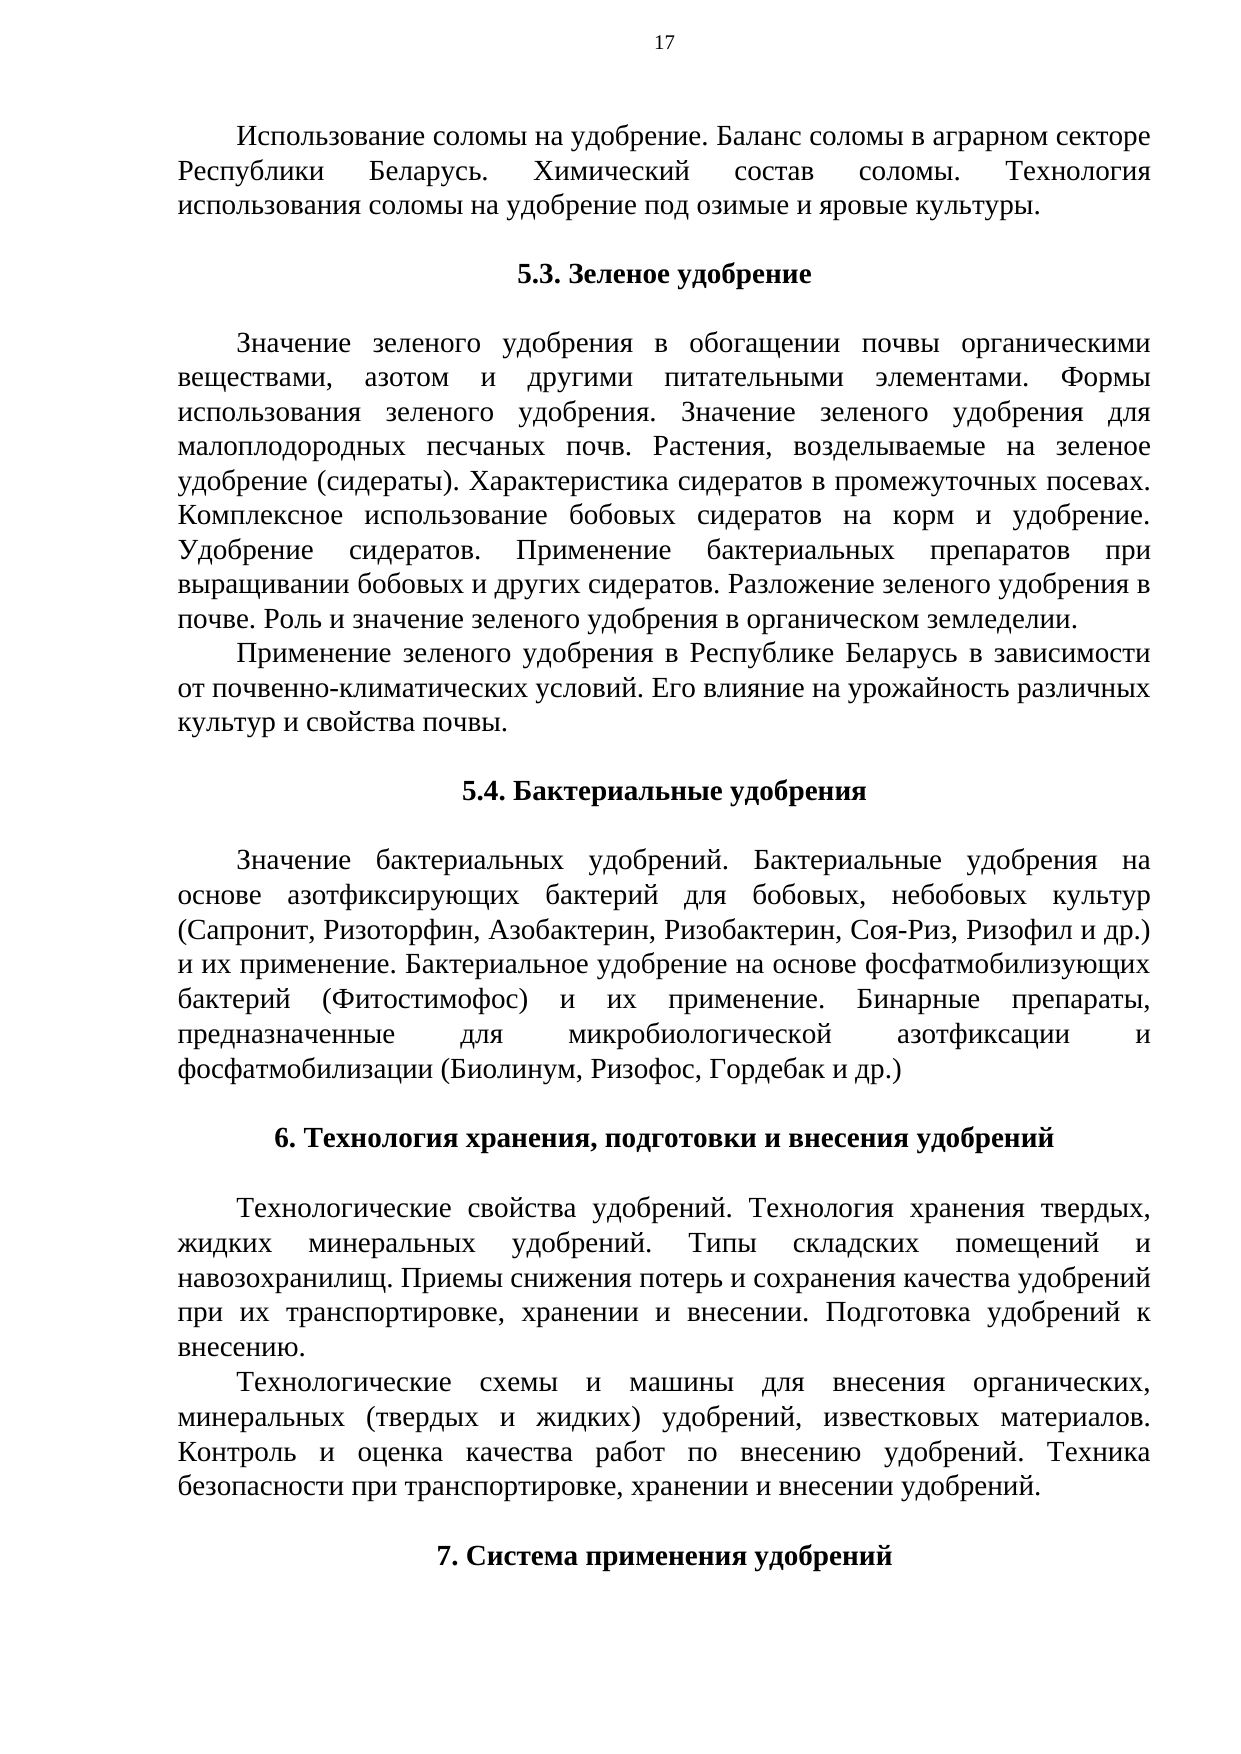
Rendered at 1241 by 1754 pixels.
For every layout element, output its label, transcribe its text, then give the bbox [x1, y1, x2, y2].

text Применение зеленого удобрения в Республике Беларусь в зависимости от почвенно-климатических условий. Его влияние на урожайность различных культур и свойства почвы. [177, 635, 1152, 738]
text 6. Технология хранения, подготовки и внесения удобрений [177, 1121, 1152, 1154]
text Технологические схемы и машины для внесения органических, минеральных (твердых и жидких) удобрений, известковых материалов. Контроль и оценка качества работ по внесению удобрений. Техника безопасности при транспортировке, хранении и внесении удобрений. [177, 1364, 1152, 1502]
text 7. Система применения удобрений [177, 1538, 1152, 1572]
text 5.4. Бактериальные удобрения [177, 773, 1152, 807]
text Использование соломы на удобрение. Баланс соломы в аграрном секторе Республики Беларусь. Химический состав соломы. Технология использования соломы на удобрение под озимые и яровые культуры. [177, 118, 1152, 221]
text Технологические свойства удобрений. Технология хранения твердых, жидких минеральных удобрений. Типы складских помещений и навозохранилищ. Приемы снижения потерь и сохранения качества удобрений при их транспортировке, хранении и внесении. Подготовка удобрений к внесению. [177, 1190, 1152, 1363]
text 5.3. Зеленое удобрение [177, 256, 1152, 289]
text Значение зеленого удобрения в обогащении почвы органическими веществами, азотом и другими питательными элементами. Формы использования зеленого удобрения. Значение зеленого удобрения для малоплодородных песчаных почв. Растения, возделываемые на зеленое удобрение (сидераты). Характеристика сидератов в промежуточных посевах. Комплексное использование бобовых сидератов на корм и удобрение. Удобрение сидератов. Применение бактериальных препаратов при выращивании бобовых и других сидератов. Разложение зеленого удобрения в почве. Роль и значение зеленого удобрения в органическом земледелии. [177, 325, 1152, 634]
text Значение бактериальных удобрений. Бактериальные удобрения на основе азотфиксирующих бактерий для бобовых, небобовых культур (Сапронит, Ризоторфин, Азобактерин, Ризобактерин, Соя-Риз, Ризофил и др.) и их применение. Бактериальное удобрение на основе фосфатмобилизующих бактерий (Фитостимофос) и их применение. Бинарные препараты, предназначенные для микробиологической азотфиксации и фосфатмобилизации (Биолинум, Ризофос, Гордебак и др.) [177, 842, 1152, 1084]
